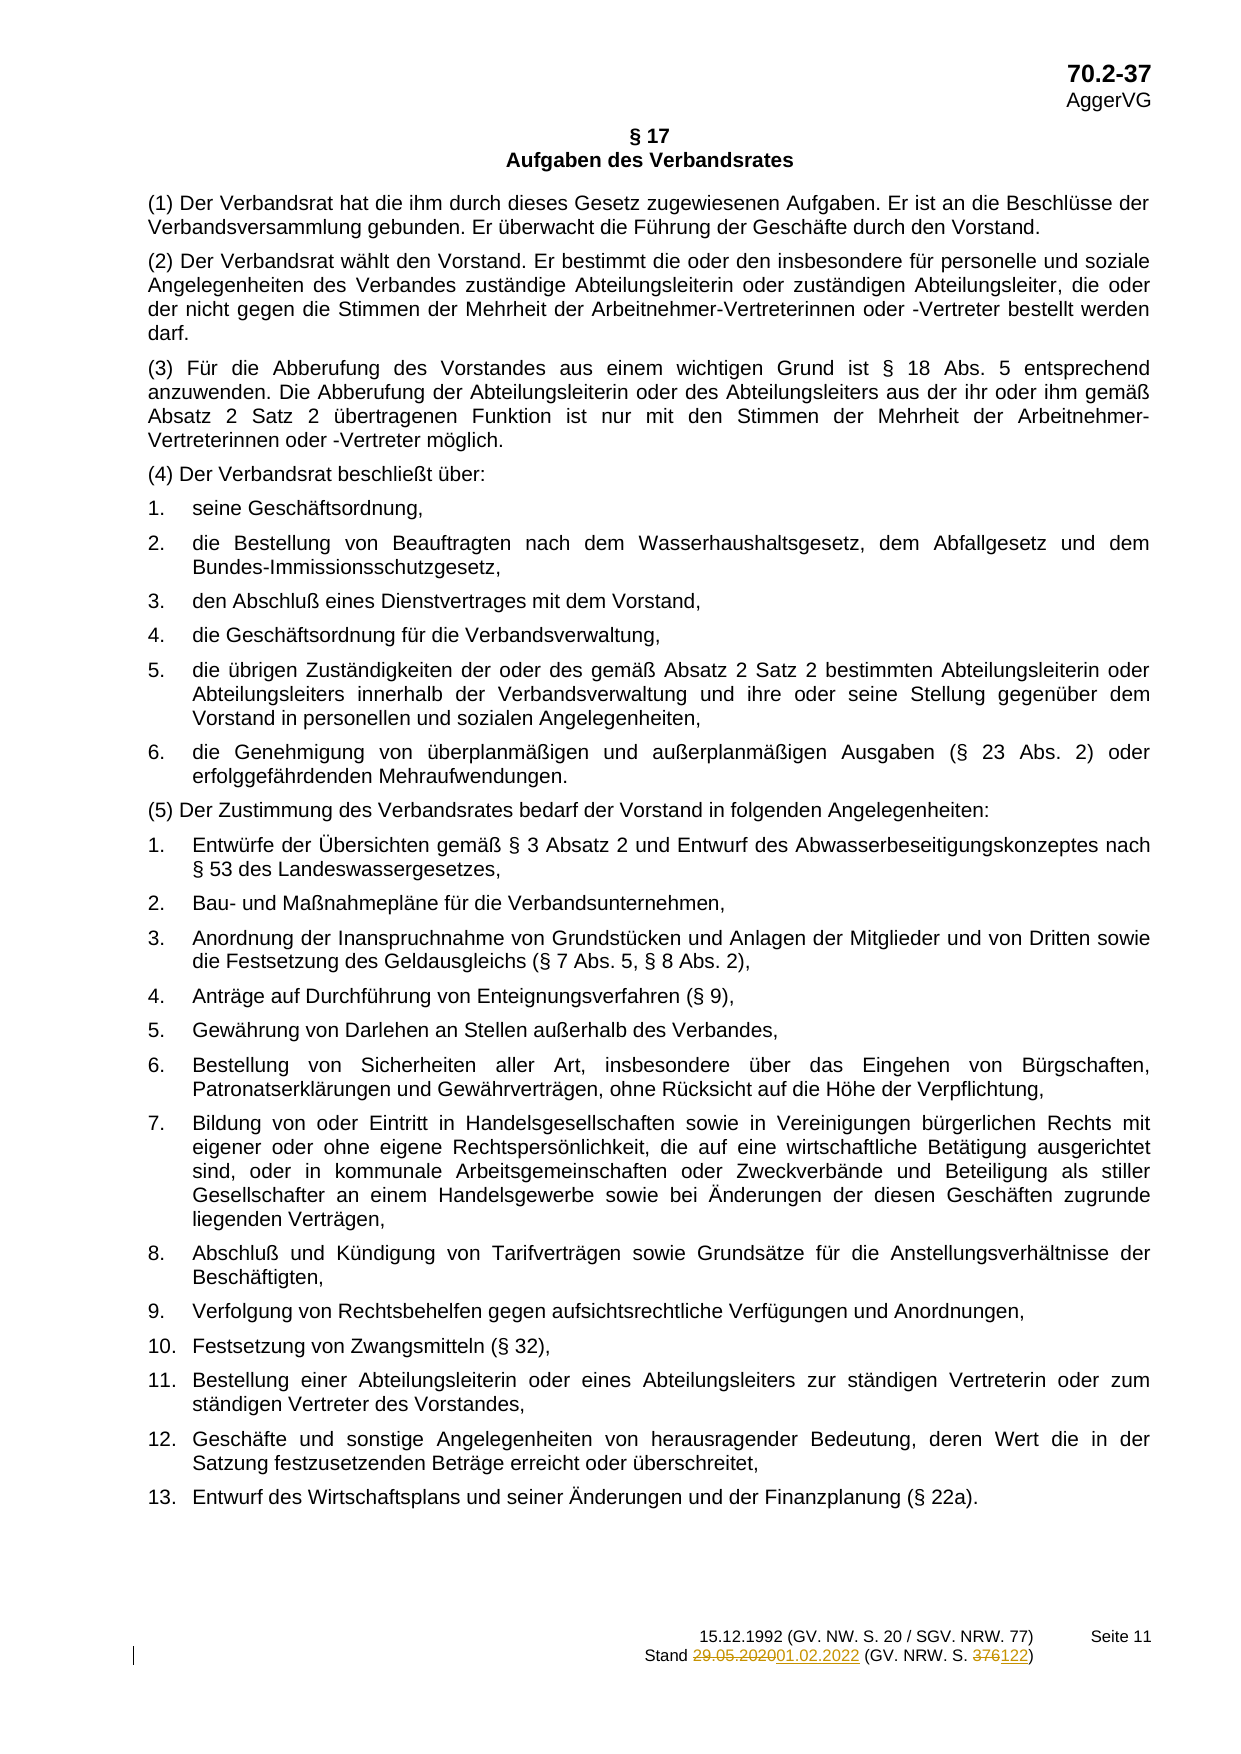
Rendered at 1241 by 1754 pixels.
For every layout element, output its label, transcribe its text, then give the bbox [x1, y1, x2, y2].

text 1. Entwürfe der Übersichten gemäß § 3 Absatz 2 und Entwurf des Abwasserbeseitigungskonzeptes nach § 53 des Landeswassergesetzes, [148, 833, 1152, 881]
text 6. die Genehmigung von überplanmäßigen und außerplanmäßigen Ausgaben (§ 23 Abs. 2) oder erfolggefährdenden Mehraufwendungen. [148, 740, 1152, 788]
text 9. Verfolgung von Rechtsbehelfen gegen aufsichtsrechtliche Verfügungen und Anordnungen, [148, 1299, 1152, 1323]
subtitle § 17 Aufgaben des Verbandsrates [148, 124, 1152, 172]
text 3. den Abschluß eines Dienstvertrages mit dem Vorstand, [148, 589, 1152, 613]
text 1. seine Geschäftsordnung, [148, 496, 1152, 520]
text (1) Der Verbandsrat hat die ihm durch dieses Gesetz zugewiesenen Aufgaben. Er ist an die Beschlüsse der Verbandsversammlung gebunden. Er überwacht die Führung der Geschäfte durch den Vorstand. [148, 191, 1152, 239]
text 12. Geschäfte und sonstige Angelegenheiten von herausragender Bedeutung, deren Wert die in der Satzung festzusetzenden Beträge erreicht oder überschreitet, [148, 1426, 1152, 1474]
text 10. Festsetzung von Zwangsmitteln (§ 32), [148, 1334, 1152, 1358]
text 2. die Bestellung von Beauftragten nach dem Wasserhaushaltsgesetz, dem Abfallgesetz und dem Bundes-Immissionsschutzgesetz, [148, 531, 1152, 578]
text 7. Bildung von oder Eintritt in Handelsgesellschaften sowie in Vereinigungen bürgerlichen Rechts mit eigener oder ohne eigene Rechtspersönlichkeit, die auf eine wirtschaftliche Betätigung ausgerichtet sind, oder in kommunale Arbeitsgemeinschaften oder Zweckverbände und Beteiligung als stiller Gesellschafter an einem Handelsgewerbe sowie bei Änderungen der diesen Geschäften zugrunde liegenden Verträgen, [148, 1111, 1152, 1231]
text 6. Bestellung von Sicherheiten aller Art, insbesondere über das Eingehen von Bürgschaften, Patronatserklärungen und Gewährverträgen, ohne Rücksicht auf die Höhe der Verpflichtung, [148, 1052, 1152, 1100]
text 4. die Geschäftsordnung für die Verbandsverwaltung, [148, 623, 1152, 647]
text 8. Abschluß und Kündigung von Tarifverträgen sowie Grundsätze für die Anstellungsverhältnisse der Beschäftigten, [148, 1241, 1152, 1289]
text 2. Bau- und Maßnahmepläne für die Verbandsunternehmen, [148, 891, 1152, 915]
text 11. Bestellung einer Abteilungsleiterin oder eines Abteilungsleiters zur ständigen Vertreterin oder zum ständigen Vertreter des Vorstandes, [148, 1368, 1152, 1416]
text (4) Der Verbandsrat beschließt über: [148, 462, 1152, 486]
text (3) Für die Abberufung des Vorstandes aus einem wichtigen Grund ist § 18 Abs. 5 entsprechend anzuwenden. Die Abberufung der Abteilungsleiterin oder des Abteilungsleiters aus der ihr oder ihm gemäß Absatz 2 Satz 2 übertragenen Funktion ist nur mit den Stimmen der Mehrheit der Arbeitnehmer-Vertreterinnen oder -Vertreter möglich. [148, 356, 1152, 451]
text (2) Der Verbandsrat wählt den Vorstand. Er bestimmt die oder den insbesondere für personelle und soziale Angelegenheiten des Verbandes zuständige Abteilungsleiterin oder zuständigen Abteilungsleiter, die oder der nicht gegen die Stimmen der Mehrheit der Arbeitnehmer-Vertreterinnen oder -Vertreter bestellt werden darf. [148, 249, 1152, 345]
text 4. Anträge auf Durchführung von Enteignungsverfahren (§ 9), [148, 984, 1152, 1008]
text 13. Entwurf des Wirtschaftsplans und seiner Änderungen und der Finanzplanung (§ 22a). [148, 1485, 1152, 1509]
text (5) Der Zustimmung des Verbandsrates bedarf der Vorstand in folgenden Angelegenheiten: [148, 798, 1152, 822]
text 3. Anordnung der Inanspruchnahme von Grundstücken und Anlagen der Mitglieder und von Dritten sowie die Festsetzung des Geldausgleichs (§ 7 Abs. 5, § 8 Abs. 2), [148, 925, 1152, 973]
text 5. die übrigen Zuständigkeiten der oder des gemäß Absatz 2 Satz 2 bestimmten Abteilungsleiterin oder Abteilungsleiters innerhalb der Verbandsverwaltung und ihre oder seine Stellung gegenüber dem Vorstand in personellen und sozialen Angelegenheiten, [148, 658, 1152, 729]
text 5. Gewährung von Darlehen an Stellen außerhalb des Verbandes, [148, 1018, 1152, 1042]
